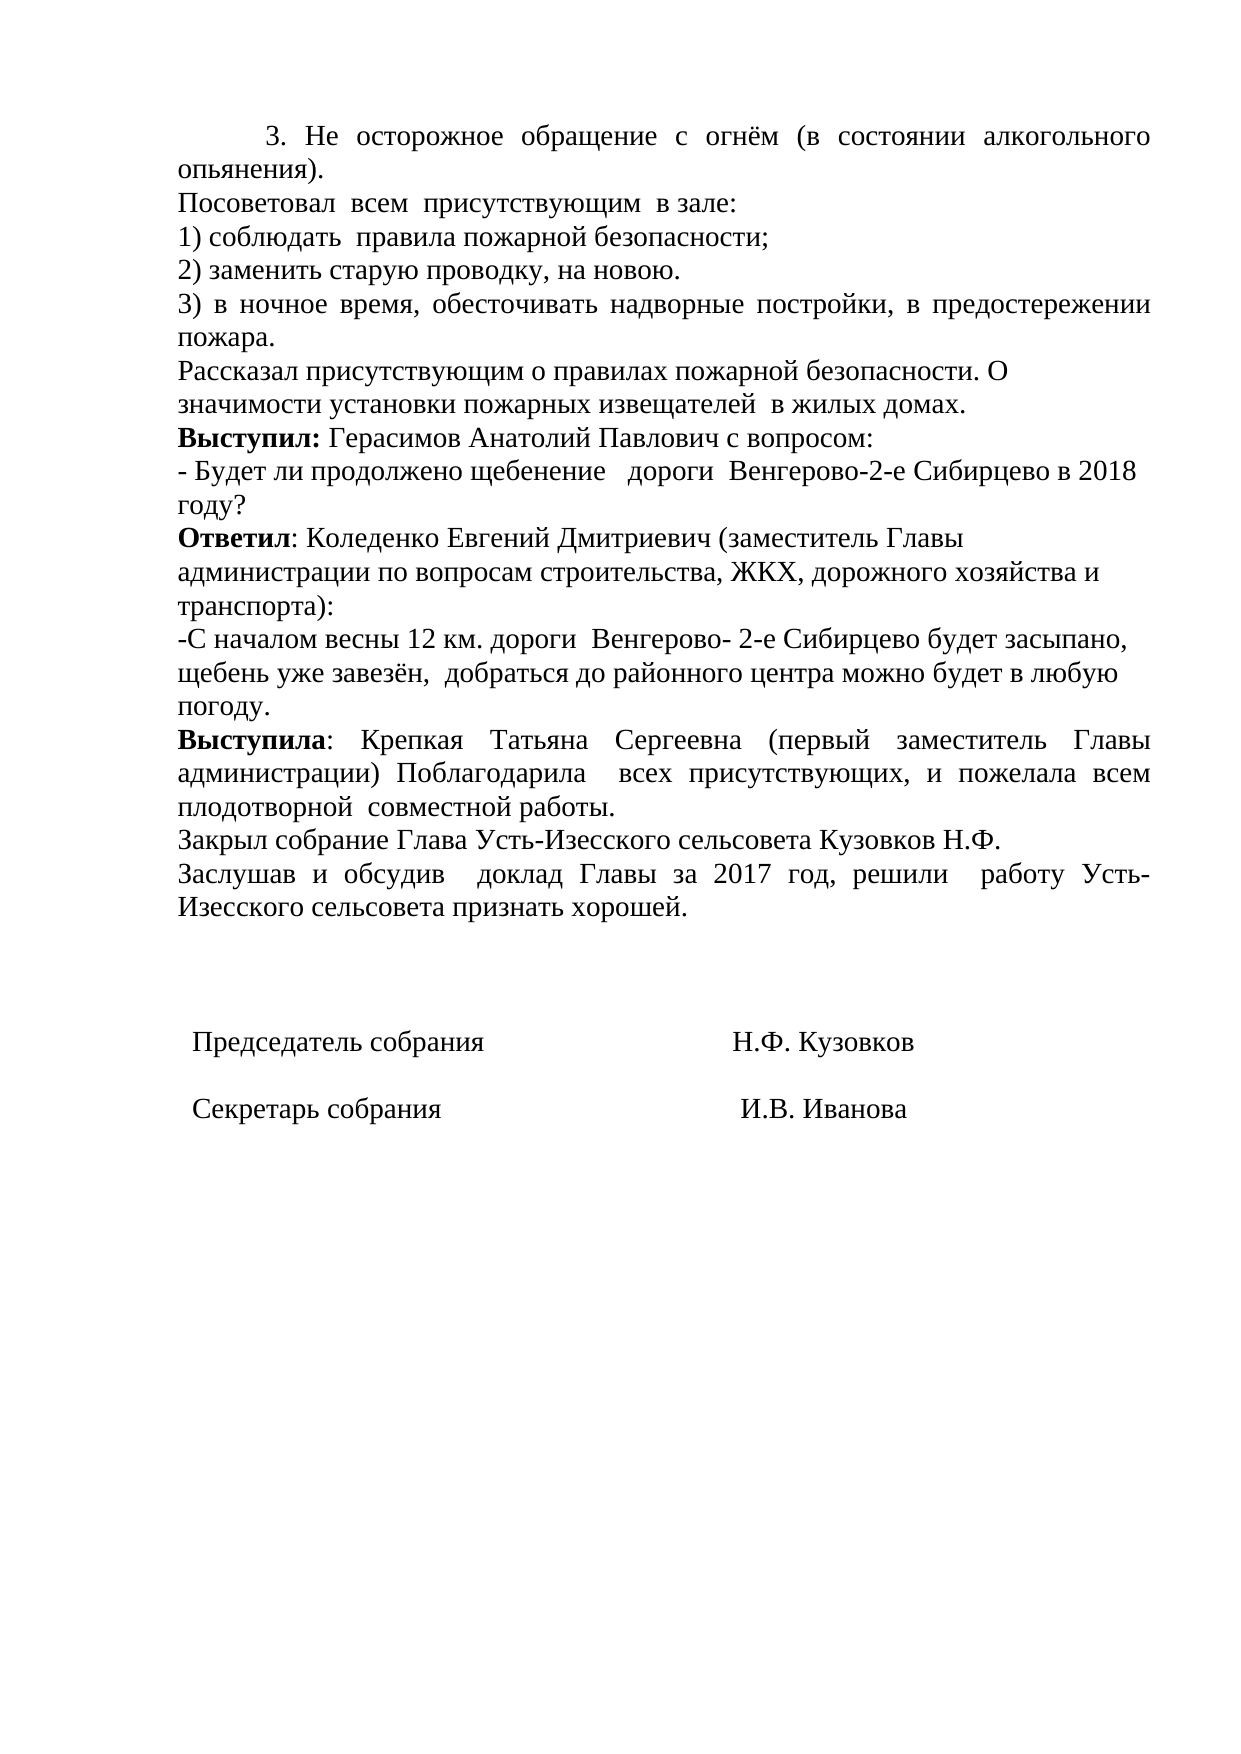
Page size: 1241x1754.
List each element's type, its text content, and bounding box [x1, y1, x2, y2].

text Выступила: Крепкая Татьяна Сергеевна (первый заместитель Главы администрации) Поблагодарила всех присутствующих, и пожелала всем плодотворной совместной работы. [177, 722, 1152, 822]
text 3. Не осторожное обращение с огнём (в состоянии алкогольного опьянения). [177, 118, 1152, 185]
text Секретарь собрания И.В. Иванова [177, 1091, 1152, 1124]
text Ответил: Коледенко Евгений Дмитриевич (заместитель Главы администрации по вопросам строительства, ЖКХ, дорожного хозяйства и транспорта): [177, 521, 1152, 621]
text -С началом весны 12 км. дороги Венгерово- 2-е Сибирцево будет засыпано, щебень уже завезён, добраться до районного центра можно будет в любую погоду. [177, 621, 1152, 722]
text - Будет ли продолжено щебенение дороги Венгерово-2-е Сибирцево в 2018 году? [177, 453, 1152, 521]
text 3) в ночное время, обесточивать надворные постройки, в предостережении пожара. [177, 286, 1152, 353]
text Посоветовал всем присутствующим в зале: [177, 185, 1152, 219]
text Закрыл собрание Глава Усть-Изесского сельсовета Кузовков Н.Ф. [177, 822, 1152, 856]
text Рассказал присутствующим о правилах пожарной безопасности. О значимости установки пожарных извещателей в жилых домах. [177, 353, 1152, 420]
text Выступил: Герасимов Анатолий Павлович с вопросом: [177, 420, 1152, 453]
text Заслушав и обсудив доклад Главы за 2017 год, решили работу Усть-Изесского сельсовета признать хорошей. [177, 856, 1152, 923]
text 2) заменить старую проводку, на новою. [177, 252, 1152, 286]
text 1) соблюдать правила пожарной безопасности; [177, 219, 1152, 252]
text Председатель собрания Н.Ф. Кузовков [177, 1024, 1152, 1057]
